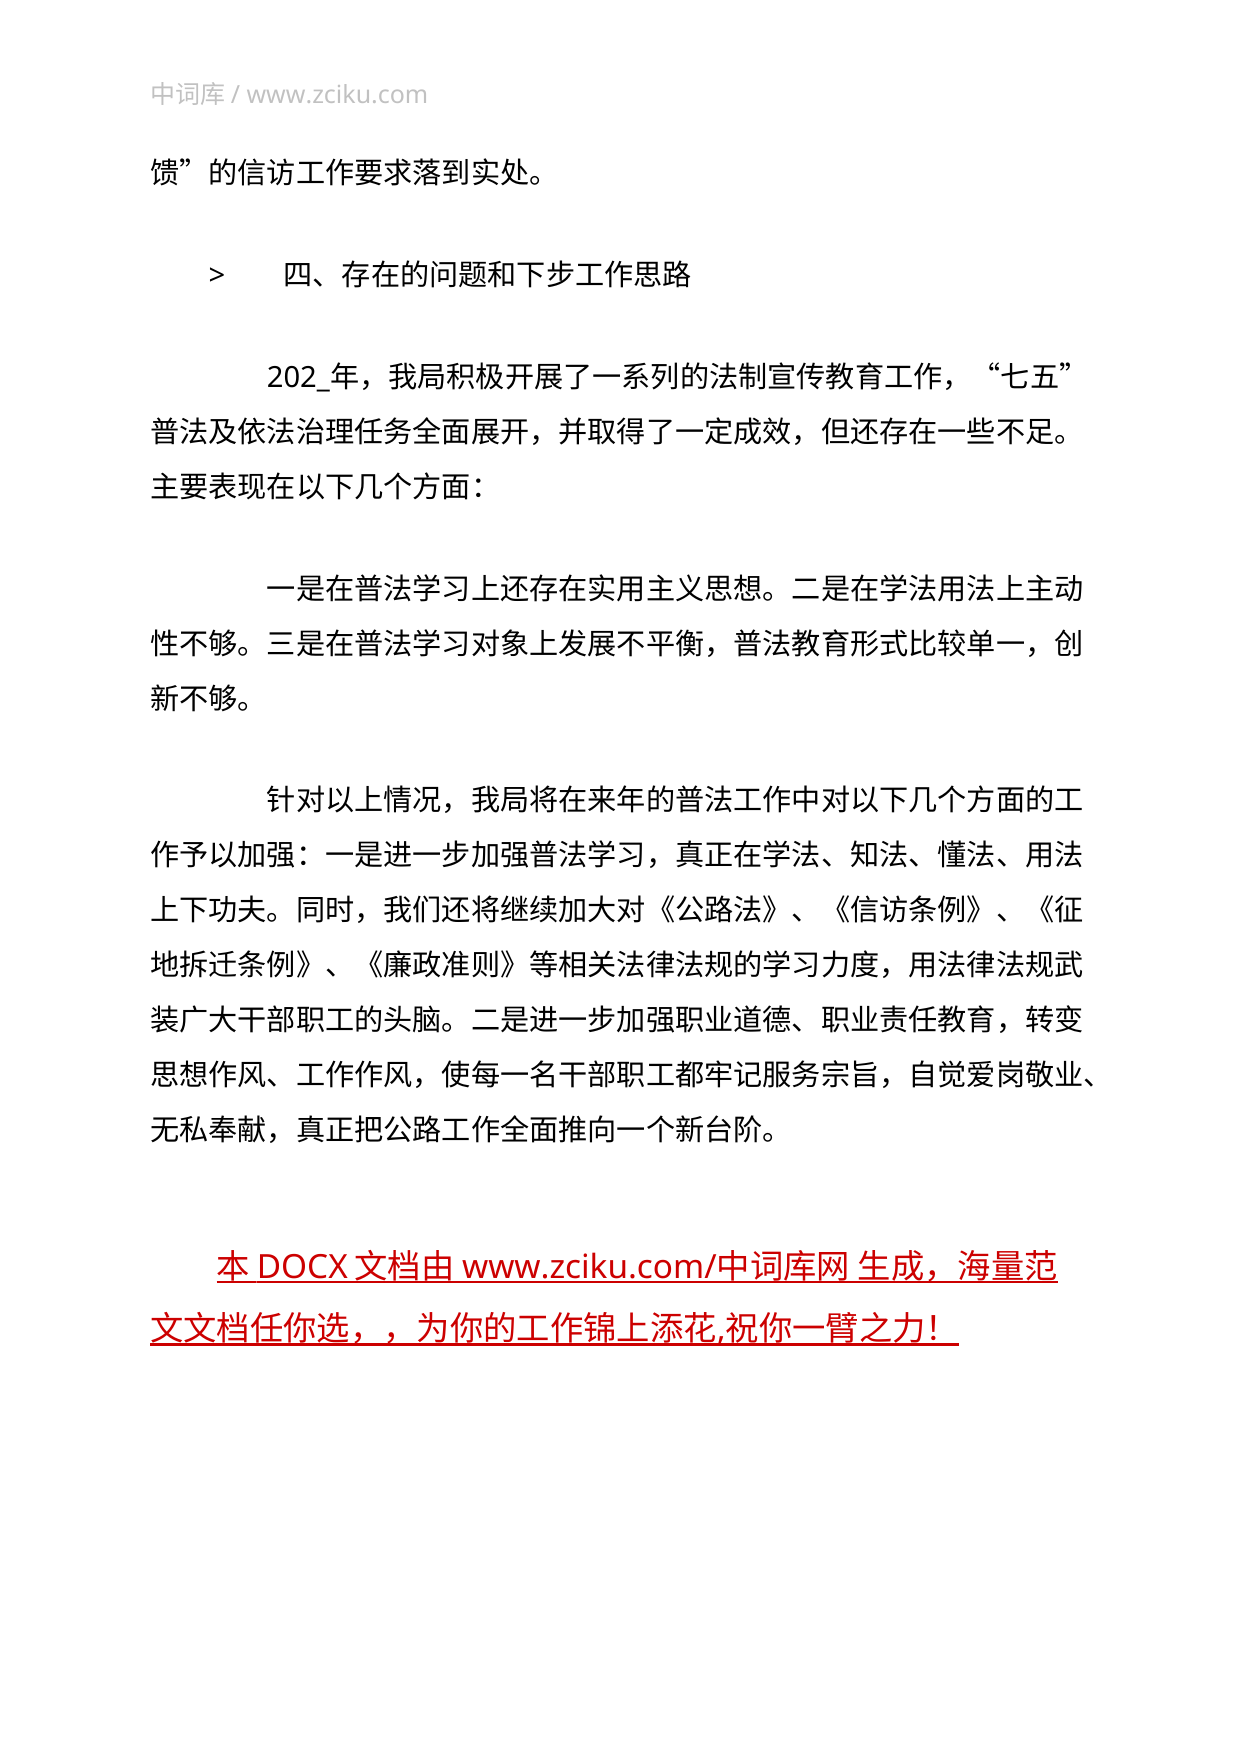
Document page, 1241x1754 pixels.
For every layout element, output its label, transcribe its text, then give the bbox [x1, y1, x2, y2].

text > 四、存在的问题和下步工作思路 [150, 252, 1090, 294]
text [150, 150, 1090, 192]
text 202_年，我局积极开展了一系列的法制宣传教育工作，“七五”普法及依法治理任务全面展开，并取得了一定成效，但还存在一些不足。主要表现在以下几个方面： [150, 354, 1090, 506]
text 针对以上情况，我局将在来年的普法工作中对以下几个方面的工作予以加强：一是进一步加强普法学习，真正在学法、知法、懂法、用法上下功夫。同时，我们还将继续加大对《公路法》、《信访条例》、《征地拆迁条例》、《廉政准则》等相关法律法规的学习力度，用法律法规武装广大干部职工的头脑。二是进一步加强职业道德、职业责任教育，转变思想作风、工作作风，使每一名干部职工都牢记服务宗旨，自觉爱岗敬业、无私奉献，真正把公路工作全面推向一个新台阶。 [150, 777, 1090, 1149]
text 本DOCX文档由 www.zciku.com/中词库网 生成，海量范文文档任你选，，为你的工作锦上添花,祝你一臂之力！ [150, 1239, 1090, 1351]
text 一是在普法学习上还存在实用主义思想。二是在学法用法上主动性不够。三是在普法学习对象上发展不平衡，普法教育形式比较单一，创新不够。 [150, 565, 1090, 717]
